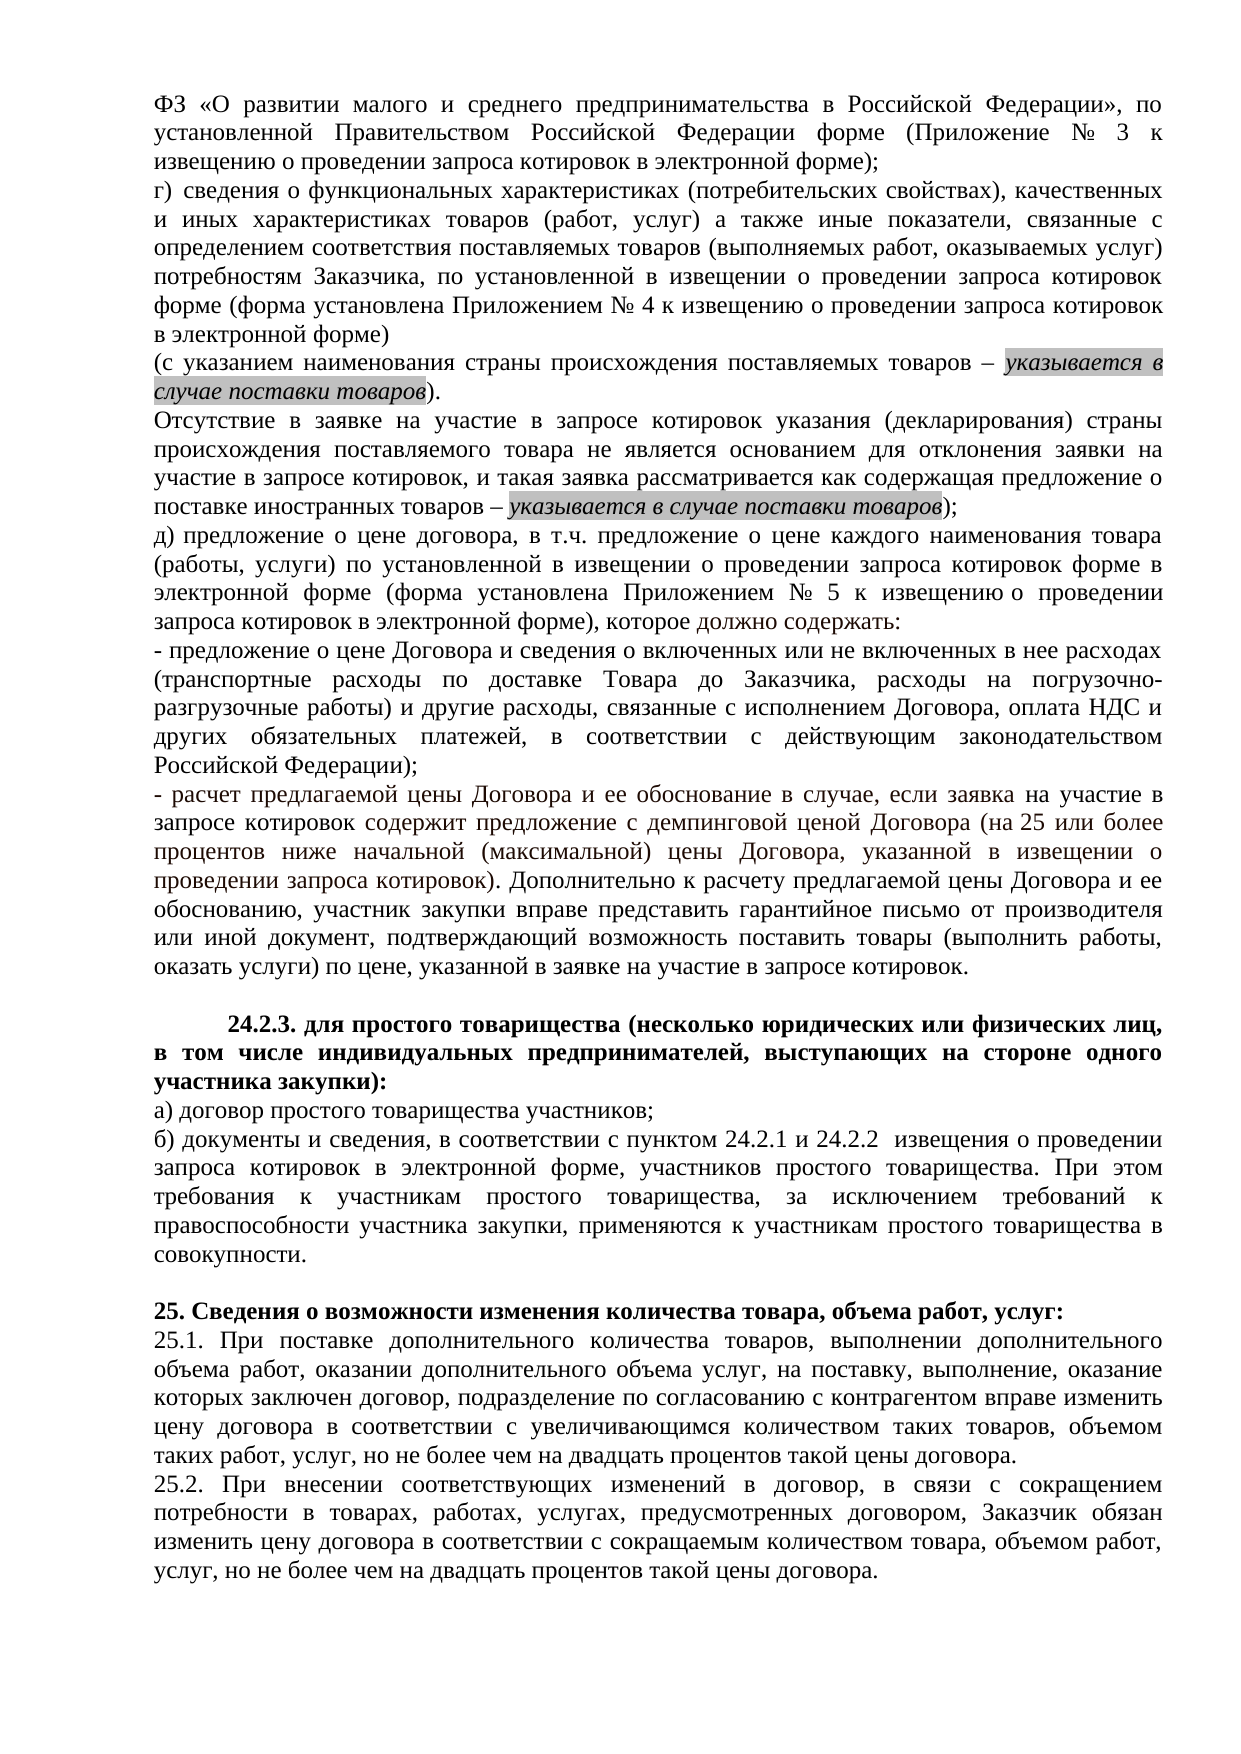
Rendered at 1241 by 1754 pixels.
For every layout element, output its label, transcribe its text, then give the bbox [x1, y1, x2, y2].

text Отсутствие в заявке на участие в запросе котировок указания (декларирования) страны происхождения поставляемого товара не является основанием для отклонения заявки на участие в запросе котировок, и такая заявка рассматривается как содержащая предложение о поставке иностранных товаров – указывается в случае поставки товаров); [153, 405, 1163, 520]
list предложение о цене договора, в т.ч. предложение о цене каждого наименования товара (работы, услуги) по установленной в извещении о проведении запроса котировок форме в электронной форме (форма установлена Приложением № 5 к извещению о проведении запроса котировок в электронной форме), которое должно содержать: [153, 520, 1163, 635]
list сведения о функциональных характеристиках (потребительских свойствах), качественных и иных характеристиках товаров (работ, услуг) а также иные показатели, связанные с определением соответствия поставляемых товаров (выполняемых работ, оказываемых услуг) потребностям Заказчика, по установленной в извещении о проведении запроса котировок форме (форма установлена Приложением № 4 к извещению о проведении запроса котировок в электронной форме) [153, 175, 1163, 347]
text - предложение о цене Договора и сведения о включенных или не включенных в нее расходах (транспортные расходы по доставке Товара до Заказчика, расходы на погрузочно-разгрузочные работы) и другие расходы, связанные с исполнением Договора, оплата НДС и других обязательных платежей, в соответствии с действующим законодательством Российской Федерации); [153, 635, 1163, 779]
text - расчет предлагаемой цены Договора и ее обоснование в случае, если заявка на участие в запросе котировок содержит предложение с демпинговой ценой Договора (на 25 или более процентов ниже начальной (максимальной) цены Договора, указанной в извещении о проведении запроса котировок). Дополнительно к расчету предлагаемой цены Договора и ее обоснованию, участник закупки вправе представить гарантийное письмо от производителя или иной документ, подтверждающий возможность поставить товары (выполнить работы, оказать услуги) по цене, указанной в заявке на участие в запросе котировок. [153, 779, 1163, 980]
text 25.2. При внесении соответствующих изменений в договор, в связи с сокращением потребности в товарах, работах, услугах, предусмотренных договором, Заказчик обязан изменить цену договора в соответствии с сокращаемым количеством товара, объемом работ, услуг, но не более чем на двадцать процентов такой цены договора. [153, 1469, 1163, 1584]
text 25. Сведения о возможности изменения количества товара, объема работ, услуг: [153, 1296, 1163, 1325]
text б) документы и сведения, в соответствии с пунктом 24.2.1 и 24.2.2 извещения о проведении запроса котировок в электронной форме, участников простого товарищества. При этом требования к участникам простого товарищества, за исключением требований к правоспособности участника закупки, применяются к участникам простого товарищества в совокупности. [153, 1124, 1163, 1267]
text (с указанием наименования страны происхождения поставляемых товаров – указывается в случае поставки товаров). [153, 347, 1163, 405]
text а) договор простого товарищества участников; [153, 1095, 1163, 1124]
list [153, 89, 1163, 175]
text 24.2.3. для простого товарищества (несколько юридических или физических лиц, в том числе индивидуальных предпринимателей, выступающих на стороне одного участника закупки): [153, 1009, 1163, 1095]
text 25.1. При поставке дополнительного количества товаров, выполнении дополнительного объема работ, оказании дополнительного объема услуг, на поставку, выполнение, оказание которых заключен договор, подразделение по согласованию с контрагентом вправе изменить цену договора в соответствии с увеличивающимся количеством таких товаров, объемом таких работ, услуг, но не более чем на двадцать процентов такой цены договора. [153, 1325, 1163, 1469]
